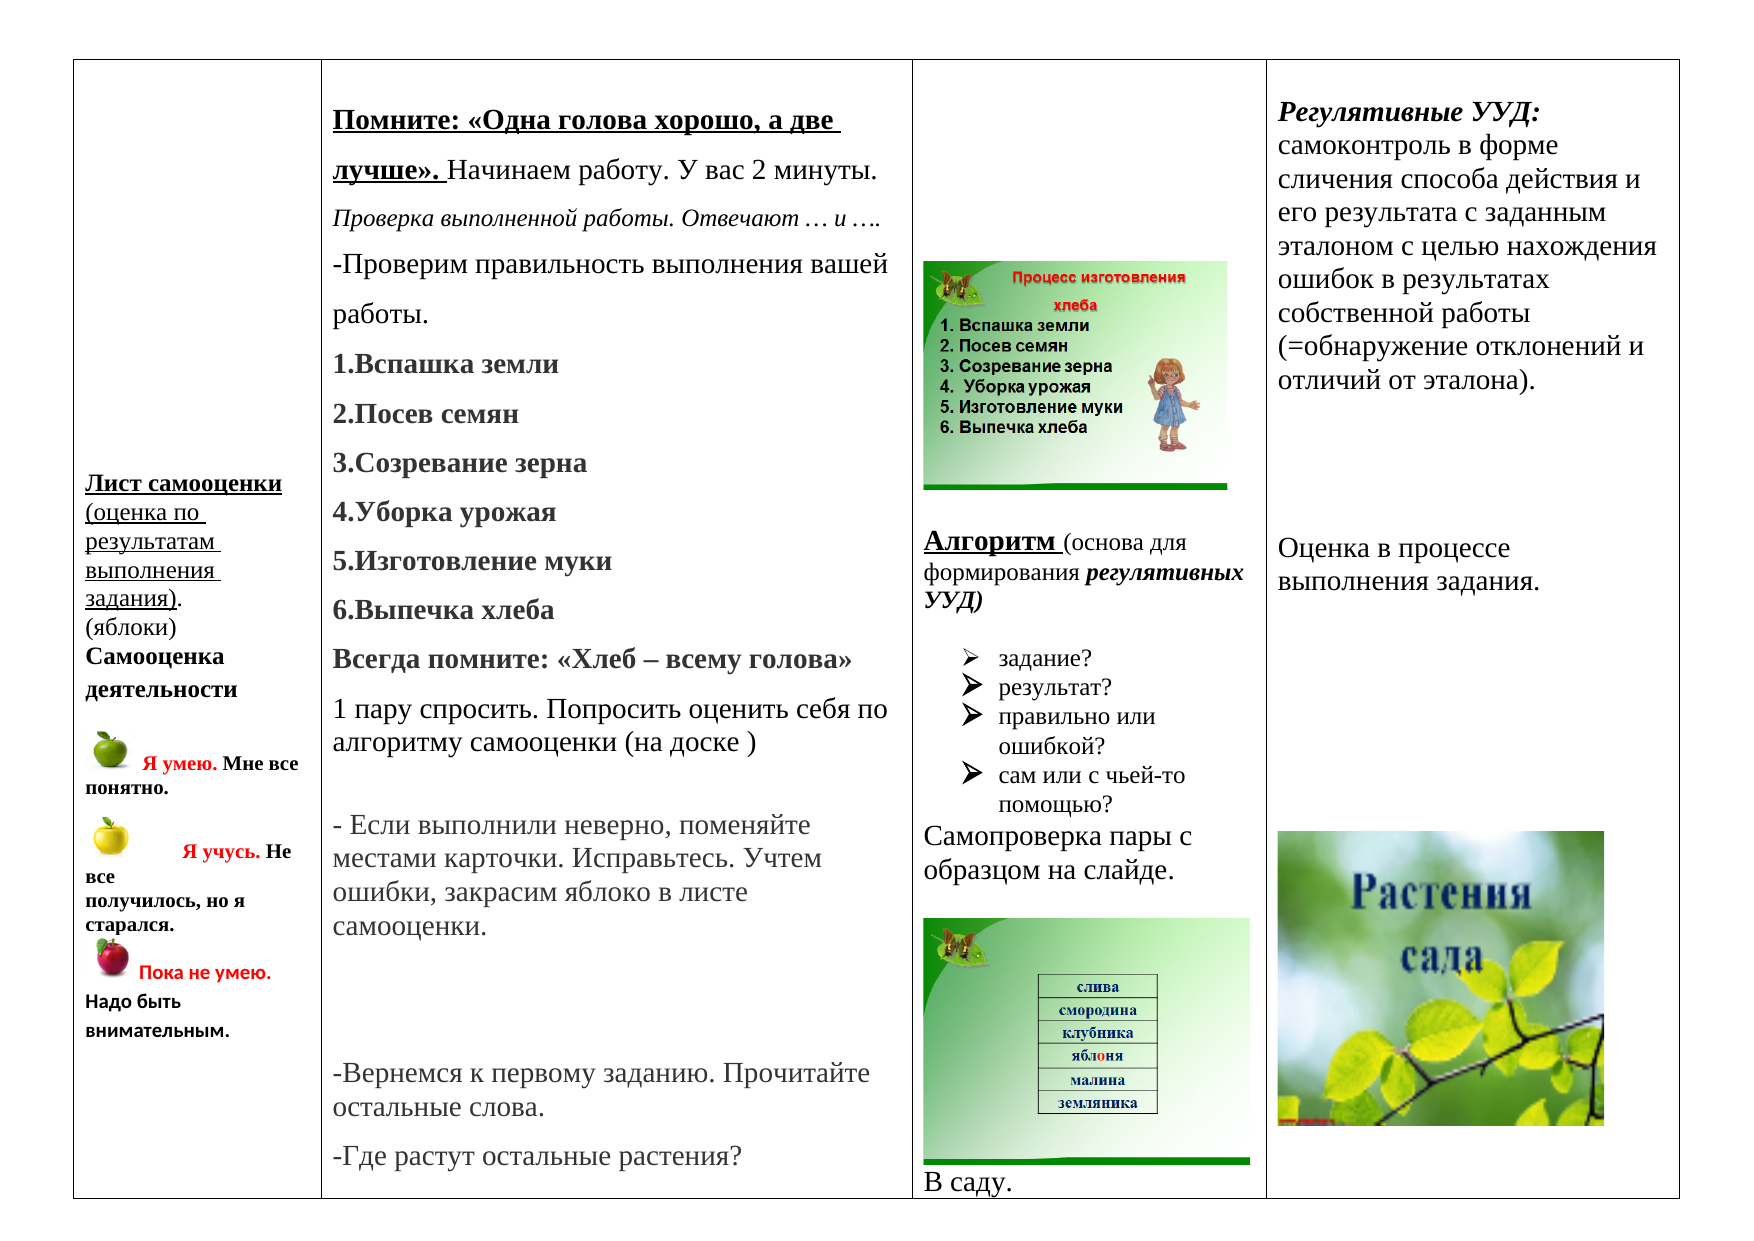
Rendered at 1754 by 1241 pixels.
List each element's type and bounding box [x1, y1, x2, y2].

picture [85, 935, 139, 980]
picture [1277, 831, 1605, 1126]
picture [923, 918, 1251, 1165]
table_header [913, 60, 1266, 1198]
table_header [322, 60, 912, 1198]
picture [85, 727, 136, 771]
table_header [74, 60, 321, 1198]
picture [85, 814, 135, 859]
table_header [1267, 60, 1679, 1198]
picture [923, 261, 1228, 490]
